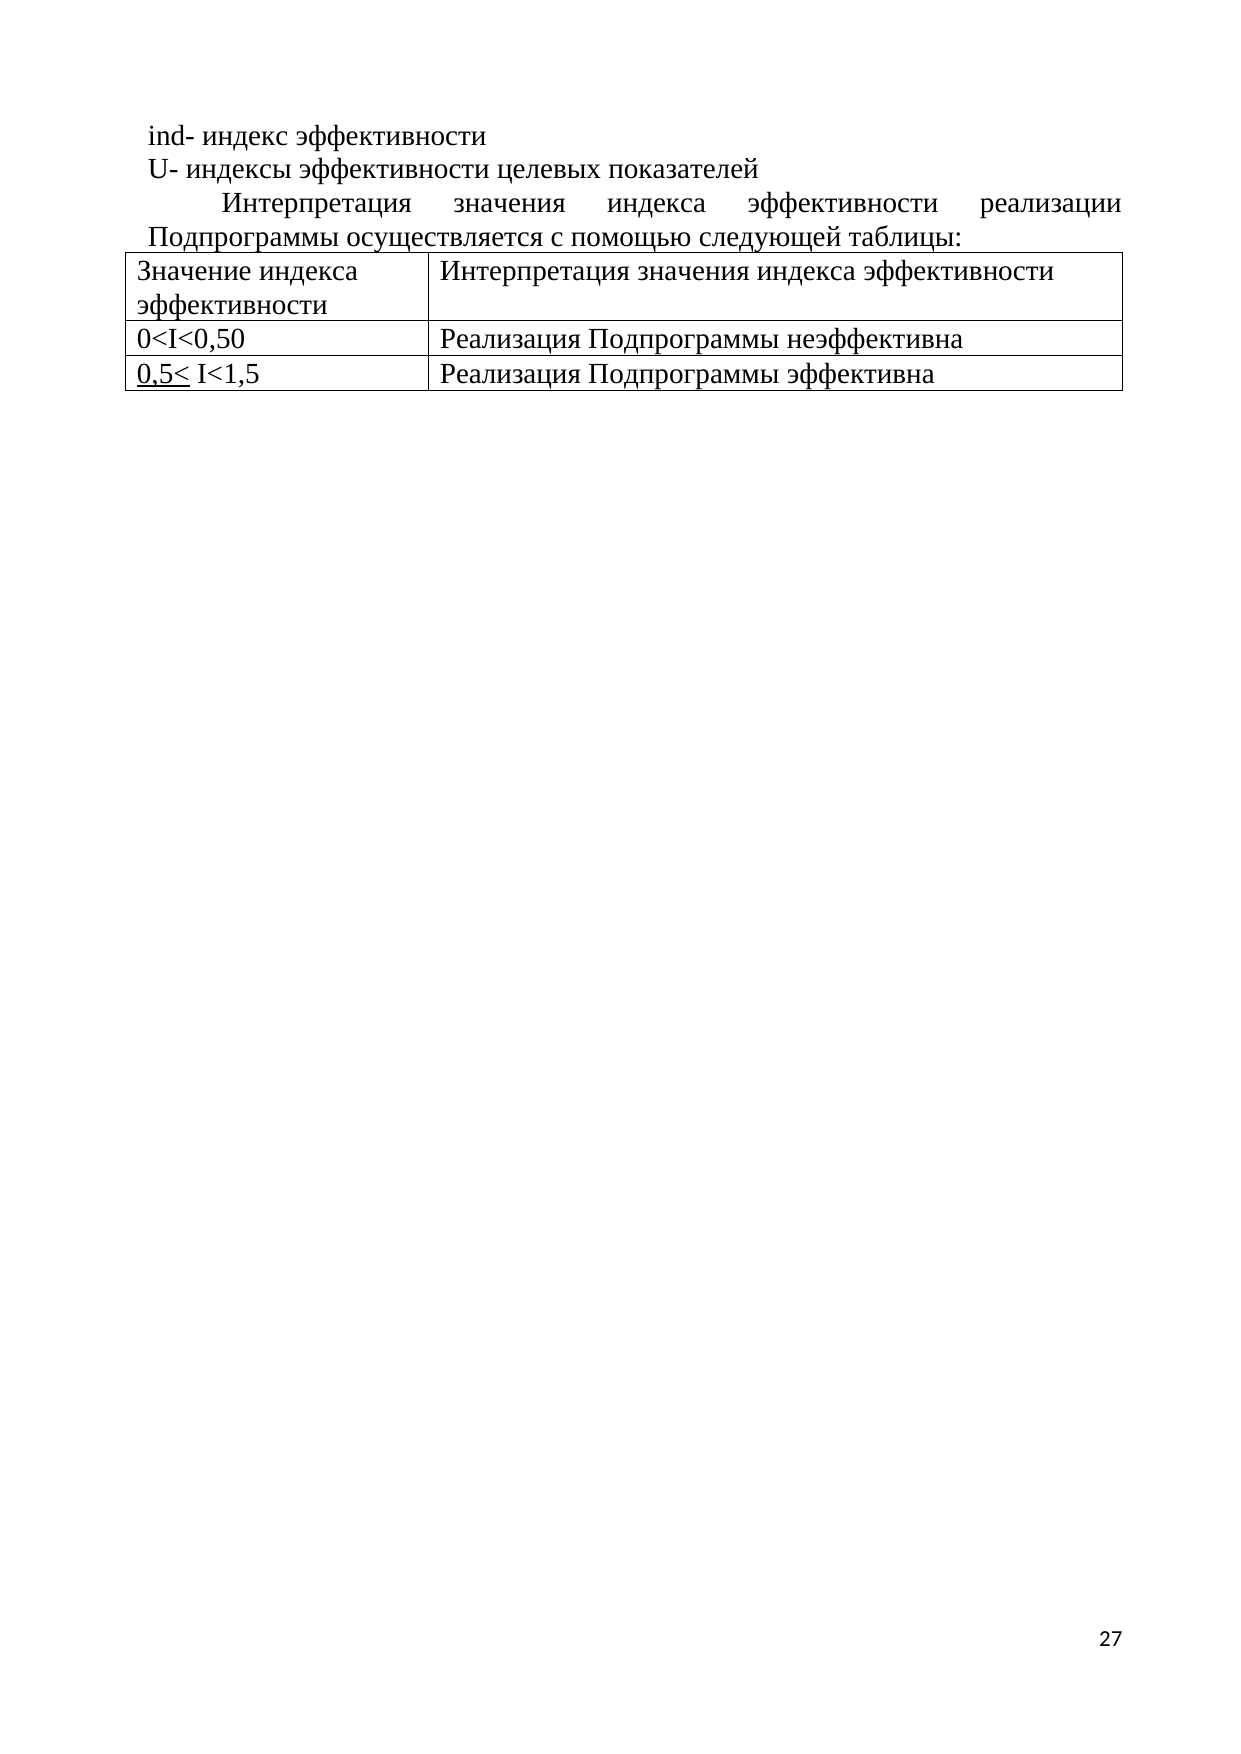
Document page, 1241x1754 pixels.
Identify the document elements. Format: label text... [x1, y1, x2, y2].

text Интерпретация значения индекса эффективности реализации Подпрограммы осуществляется с помощью следующей таблицы: [148, 185, 1122, 252]
table_cell 0<I<0,50 [126, 321, 428, 355]
table_header Значение индекса эффективности [126, 253, 428, 320]
table_cell 0,5< I<1,5 [126, 356, 428, 389]
table_header Интерпретация значения индекса эффективности [429, 253, 1122, 320]
text ind- индекс эффективности [148, 118, 1122, 152]
text U- индексы эффективности целевых показателей [148, 152, 1122, 185]
table_cell Реализация Подпрограммы эффективна [429, 356, 1122, 389]
table_cell Реализация Подпрограммы неэффективна [429, 321, 1122, 355]
